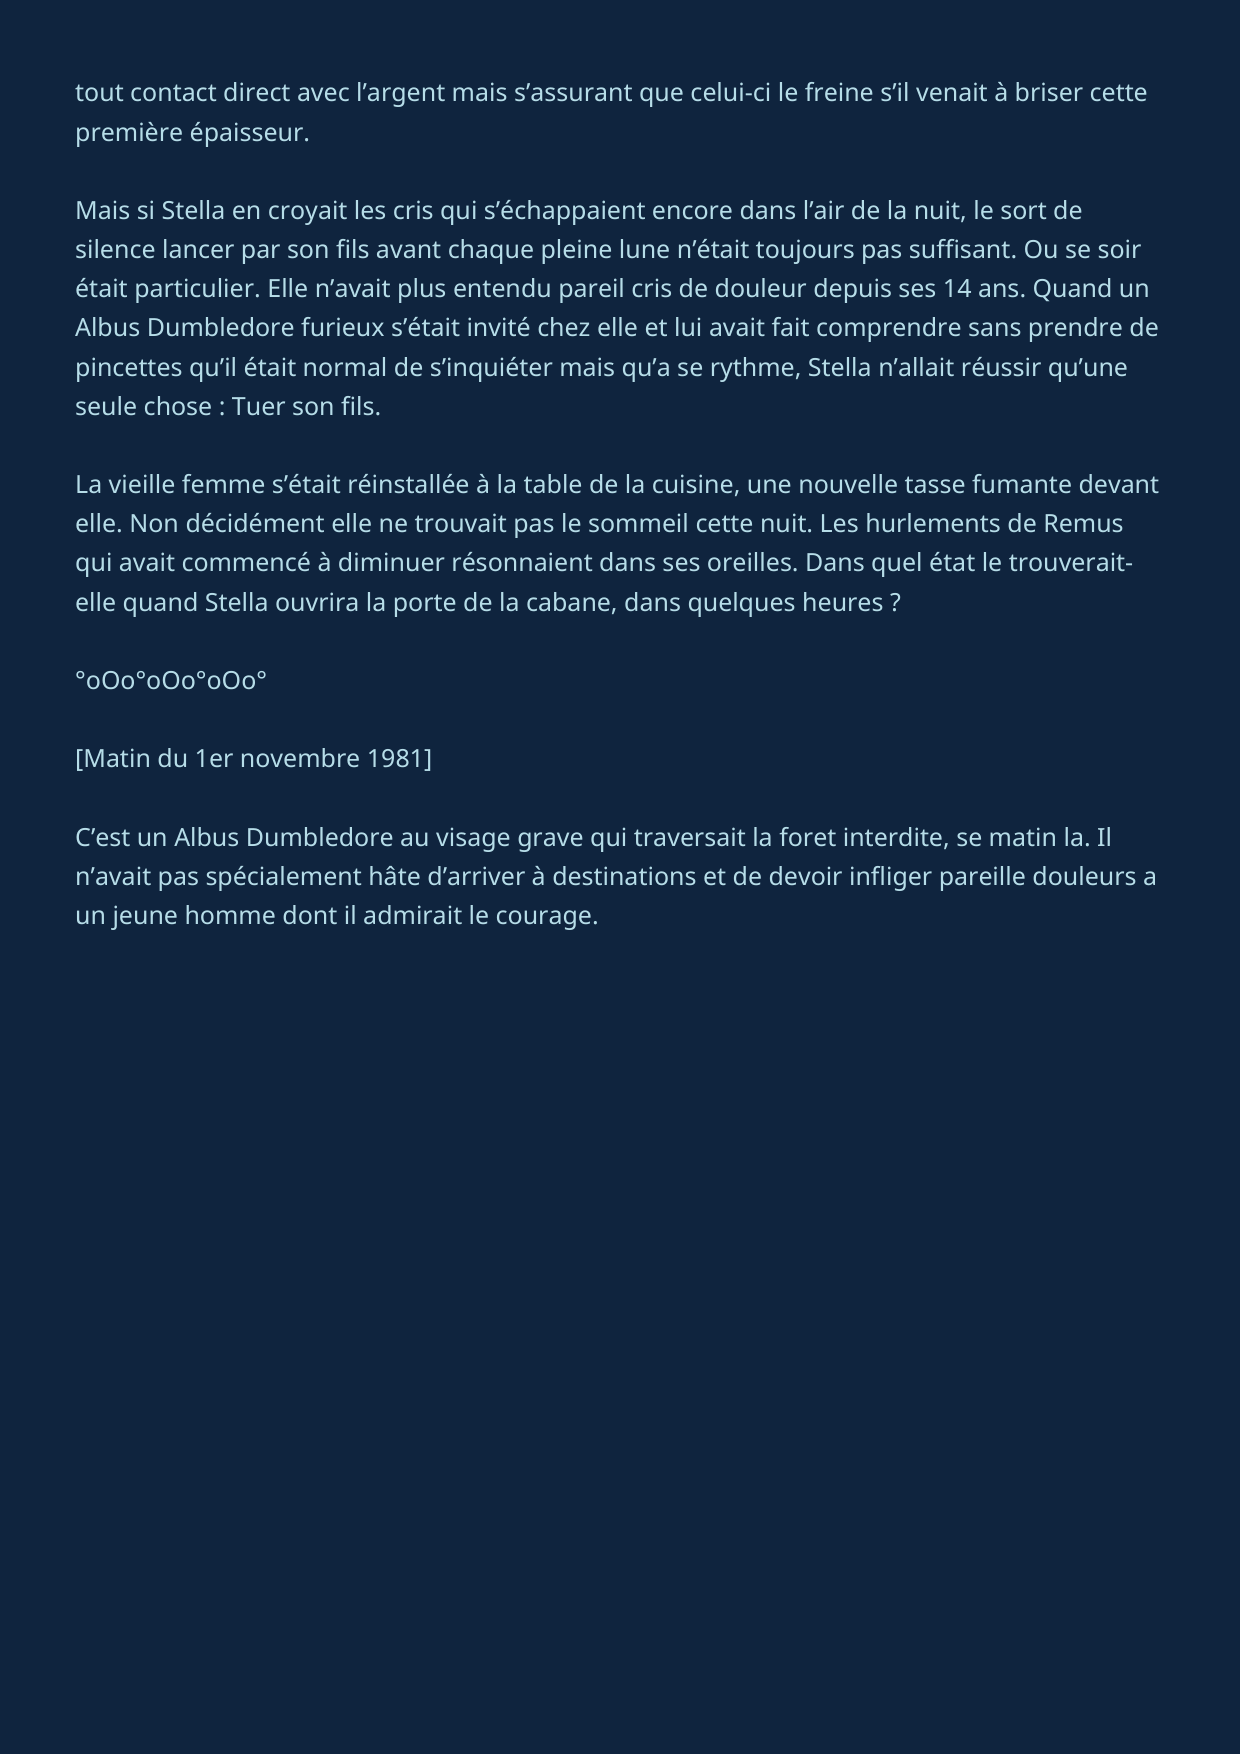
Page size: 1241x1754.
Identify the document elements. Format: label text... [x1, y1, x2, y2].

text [75, 75, 1165, 148]
text Mais si Stella en croyait les cris qui s’échappaient encore dans l’air de la nuit, le sort de silence lancer par son fils avant chaque pleine lune n’était toujours pas suffisant. Ou se soir était particulier. Elle n’avait plus entendu pareil cris de douleur depuis ses 14 ans. Quand un Albus Dumbledore furieux s’était invité chez elle et lui avait fait comprendre sans prendre de pincettes qu’il était normal de s’inquiéter mais qu’a se rythme, Stella n’allait réussir qu’une seule chose : Tuer son fils. [75, 192, 1165, 422]
text °oOo°oOo°oOo° [75, 662, 1165, 697]
text [Matin du 1er novembre 1981] [75, 741, 1165, 775]
text La vieille femme s’était réinstallée à la table de la cuisine, une nouvelle tasse fumante devant elle. Non décidément elle ne trouvait pas le sommeil cette nuit. Les hurlements de Remus qui avait commencé à diminuer résonnaient dans ses oreilles. Dans quel état le trouverait-elle quand Stella ouvrira la porte de la cabane, dans quelques heures ? [75, 467, 1165, 618]
text C’est un Albus Dumbledore au visage grave qui traversait la foret interdite, se matin la. Il n’avait pas spécialement hâte d’arriver à destinations et de devoir infliger pareille douleurs a un jeune homme dont il admirait le courage. [75, 819, 1165, 932]
